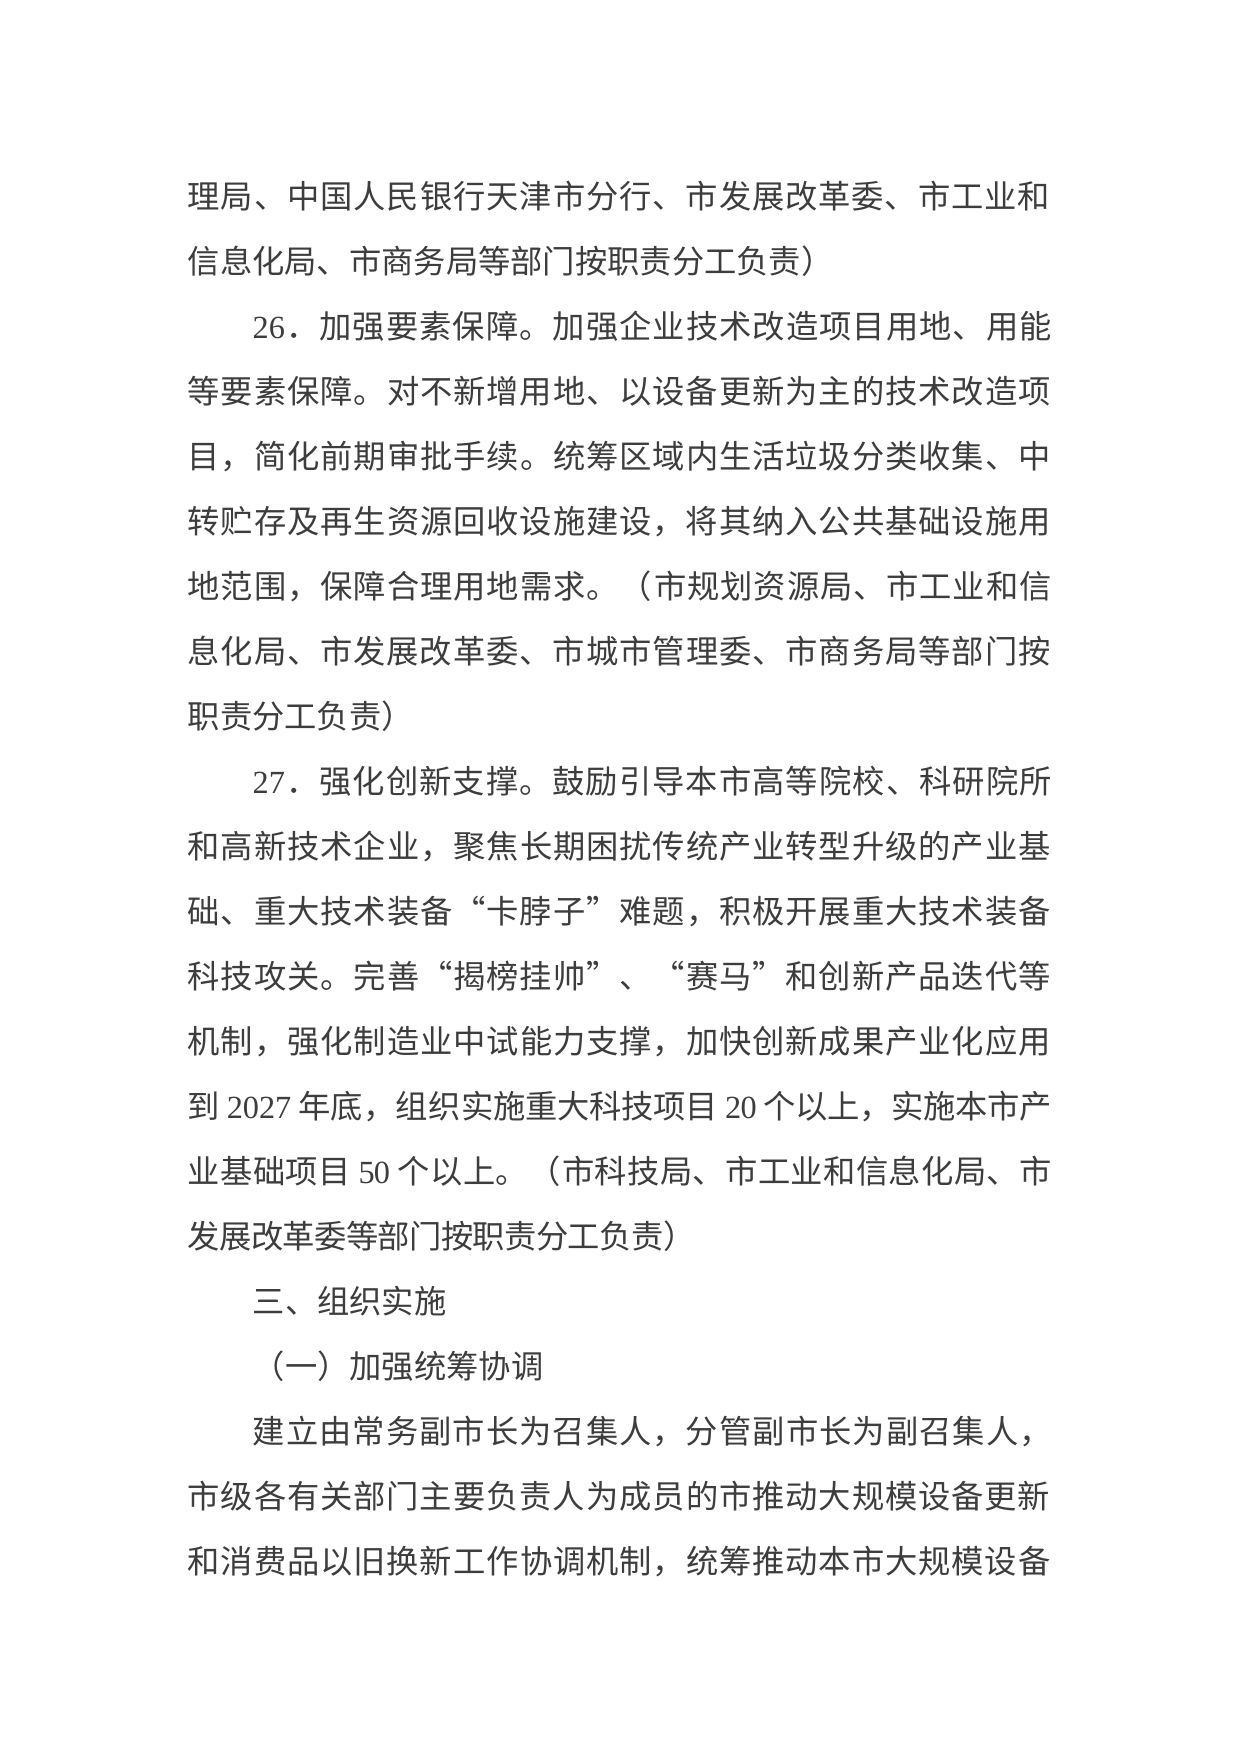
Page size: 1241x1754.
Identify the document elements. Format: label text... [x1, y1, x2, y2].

text 三、组织实施 [187, 1267, 1053, 1332]
text 27．强化创新支撑。鼓励引导本市高等院校、科研院所和高新技术企业，聚焦长期困扰传统产业转型升级的产业基础、重大技术装备“卡脖子”难题，积极开展重大技术装备科技攻关。完善“揭榜挂帅”、“赛马”和创新产品迭代等机制，强化制造业中试能力支撑，加快创新成果产业化应用。到2027年底，组织实施重大科技项目20个以上，实施本市产业基础项目50个以上。（市科技局、市工业和信息化局、市发展改革委等部门按职责分工负责） [187, 747, 1053, 1267]
text 26．加强要素保障。加强企业技术改造项目用地、用能等要素保障。对不新增用地、以设备更新为主的技术改造项目，简化前期审批手续。统筹区域内生活垃圾分类收集、中转贮存及再生资源回收设施建设，将其纳入公共基础设施用地范围，保障合理用地需求。（市规划资源局、市工业和信息化局、市发展改革委、市城市管理委、市商务局等部门按职责分工负责） [187, 292, 1053, 747]
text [187, 1397, 1053, 1592]
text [187, 162, 1053, 292]
text （一）加强统筹协调 [187, 1332, 1053, 1397]
